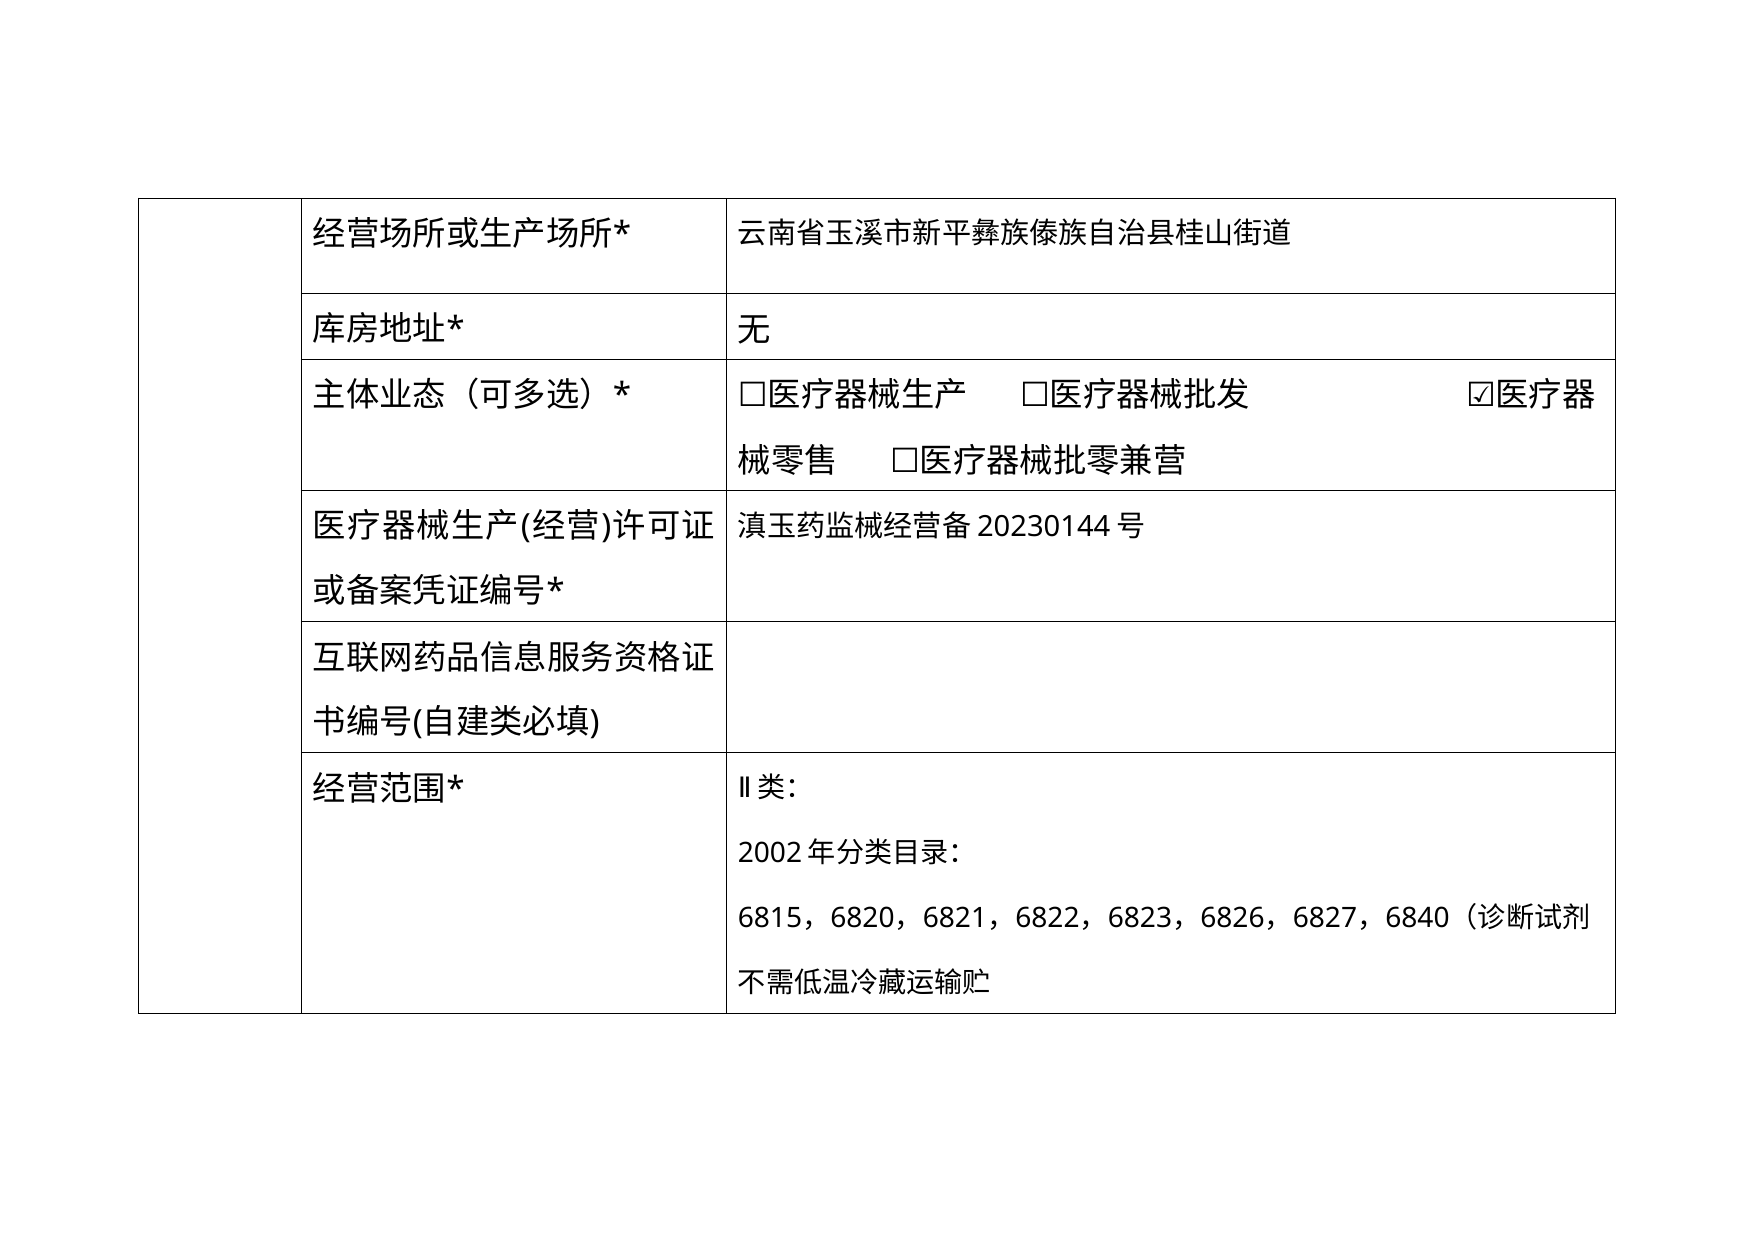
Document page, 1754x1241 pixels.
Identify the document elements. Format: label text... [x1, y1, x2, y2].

table_cell 经营场所或生产场所* [302, 199, 726, 293]
table_cell 互联网药品信息服务资格证书编号(自建类必填) [302, 622, 726, 752]
table_cell [727, 622, 1615, 752]
table_cell 云南省玉溪市新平彝族傣族自治县桂山街道 [727, 199, 1615, 293]
table_cell 主体业态（可多选）* [302, 360, 726, 490]
table_cell 无 [727, 294, 1615, 359]
table_cell 医疗器械生产(经营)许可证或备案凭证编号* [302, 491, 726, 621]
table_cell 库房地址* [302, 294, 726, 359]
table_cell 经营范围* [302, 753, 726, 1013]
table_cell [727, 753, 1615, 1013]
table_cell ☐医疗器械生产 ☐医疗器械批发 ☑医疗器械零售 ☐医疗器械批零兼营 [727, 360, 1615, 490]
table_cell 滇玉药监械经营备20230144号 [727, 491, 1615, 621]
